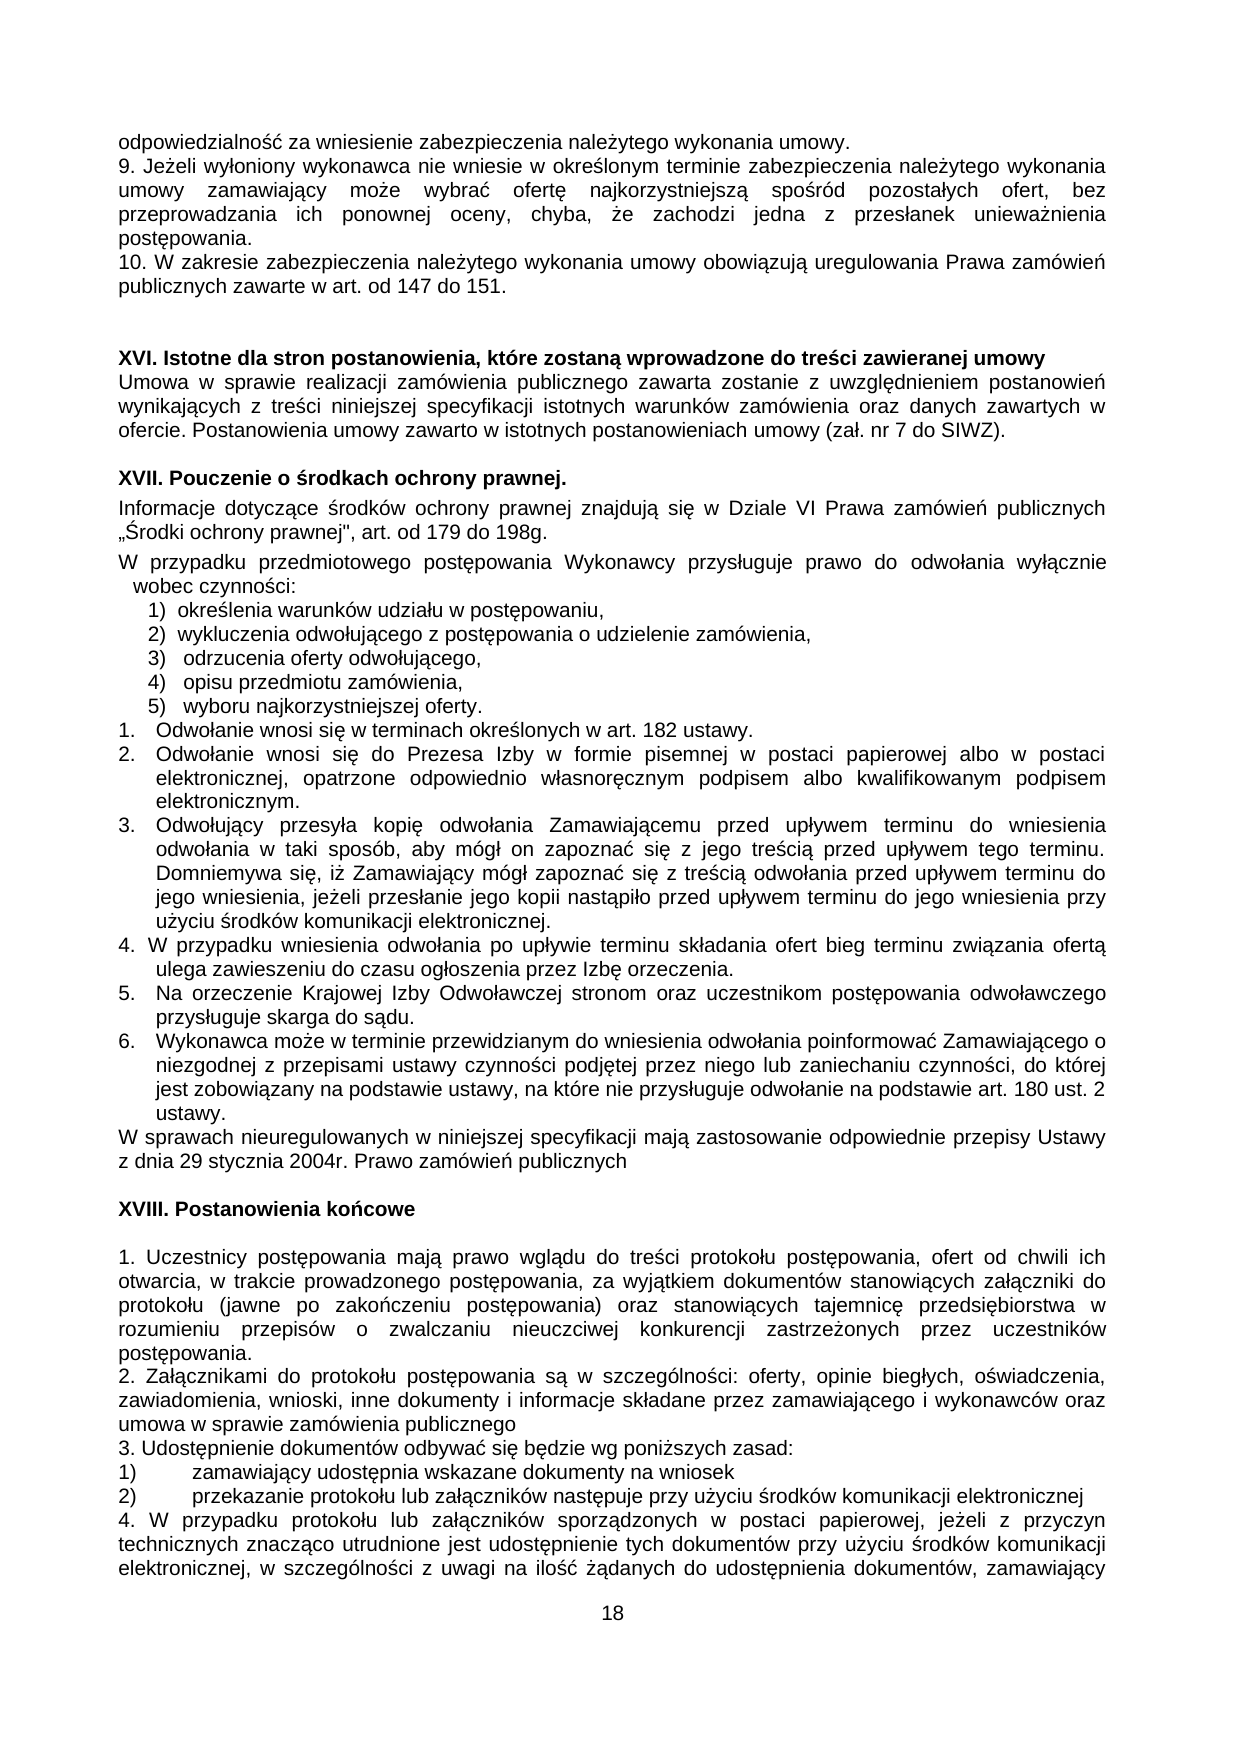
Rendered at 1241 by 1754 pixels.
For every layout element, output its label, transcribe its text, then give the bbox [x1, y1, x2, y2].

text 2) przekazanie protokołu lub załączników następuje przy użyciu środków komunikacji elektronicznej [118, 1484, 1107, 1508]
list odrzucenia oferty odwołującego, [148, 646, 1107, 669]
list Wykonawca może w terminie przewidzianym do wniesienia odwołania poinformować Zamawiającego o niezgodnej z przepisami ustawy czynności podjętej przez niego lub zaniechaniu czynności, do której jest zobowiązany na podstawie ustawy, na które nie przysługuje odwołanie na podstawie art. 180 ust. 2 ustawy. [118, 1029, 1107, 1125]
text XVII. Pouczenie o środkach ochrony prawnej. [118, 465, 1107, 489]
text 10. W zakresie zabezpieczenia należytego wykonania umowy obowiązują uregulowania Prawa zamówień publicznych zawarte w art. od 147 do 151. [118, 250, 1107, 298]
list Na orzeczenie Krajowej Izby Odwoławczej stronom oraz uczestnikom postępowania odwoławczego przysługuje skarga do sądu. [118, 981, 1107, 1029]
text 3. Udostępnienie dokumentów odbywać się będzie wg poniższych zasad: [118, 1436, 1107, 1460]
text XVI. Istotne dla stron postanowienia, które zostaną wprowadzone do treści zawieranej umowy [118, 346, 1107, 369]
text W przypadku przedmiotowego postępowania Wykonawcy przysługuje prawo do odwołania wyłącznie wobec czynności: [118, 550, 1107, 598]
list określenia warunków udziału w postępowaniu, [148, 598, 1107, 622]
list wykluczenia odwołującego z postępowania o udzielenie zamówienia, [148, 622, 1107, 646]
text Informacje dotyczące środków ochrony prawnej znajdują się w Dziale VI Prawa zamówień publicznych „Środki ochrony prawnej", art. od 179 do 198g. [118, 496, 1107, 543]
list opisu przedmiotu zamówienia, [148, 669, 1107, 693]
text 9. Jeżeli wyłoniony wykonawca nie wniesie w określonym terminie zabezpieczenia należytego wykonania umowy zamawiający może wybrać ofertę najkorzystniejszą spośród pozostałych ofert, bez przeprowadzania ich ponownej oceny, chyba, że zachodzi jedna z przesłanek unieważnienia postępowania. [118, 154, 1107, 250]
list W przypadku wniesienia odwołania po upływie terminu składania ofert bieg terminu związania ofertą ulega zawieszeniu do czasu ogłoszenia przez Izbę orzeczenia. [118, 933, 1107, 981]
list Odwołanie wnosi się w terminach określonych w art. 182 ustawy. [118, 717, 1107, 741]
text 1. Uczestnicy postępowania mają prawo wglądu do treści protokołu postępowania, ofert od chwili ich otwarcia, w trakcie prowadzonego postępowania, za wyjątkiem dokumentów stanowiących załączniki do protokołu (jawne po zakończeniu postępowania) oraz stanowiących tajemnicę przedsiębiorstwa w rozumieniu przepisów o zwalczaniu nieuczciwej konkurencji zastrzeżonych przez uczestników postępowania. [118, 1244, 1107, 1364]
list Odwołanie wnosi się do Prezesa Izby w formie pisemnej w postaci papierowej albo w postaci elektronicznej, opatrzone odpowiednio własnoręcznym podpisem albo kwalifikowanym podpisem elektronicznym. [118, 741, 1107, 813]
text XVIII. Postanowienia końcowe [118, 1197, 1107, 1221]
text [118, 1508, 1107, 1580]
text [118, 130, 1107, 154]
text Umowa w sprawie realizacji zamówienia publicznego zawarta zostanie z uwzględnieniem postanowień wynikających z treści niniejszej specyfikacji istotnych warunków zamówienia oraz danych zawartych w ofercie. Postanowienia umowy zawarto w istotnych postanowieniach umowy (zał. nr 7 do SIWZ). [118, 369, 1107, 441]
list Odwołujący przesyła kopię odwołania Zamawiającemu przed upływem terminu do wniesienia odwołania w taki sposób, aby mógł on zapoznać się z jego treścią przed upływem tego terminu. Domniemywa się, iż Zamawiający mógł zapoznać się z treścią odwołania przed upływem terminu do jego wniesienia, jeżeli przesłanie jego kopii nastąpiło przed upływem terminu do jego wniesienia przy użyciu środków komunikacji elektronicznej. [118, 813, 1107, 933]
text W sprawach nieuregulowanych w niniejszej specyfikacji mają zastosowanie odpowiednie przepisy Ustawy z dnia 29 stycznia 2004r. Prawo zamówień publicznych [118, 1125, 1107, 1173]
text 2. Załącznikami do protokołu postępowania są w szczególności: oferty, opinie biegłych, oświadczenia, zawiadomienia, wnioski, inne dokumenty i informacje składane przez zamawiającego i wykonawców oraz umowa w sprawie zamówienia publicznego [118, 1364, 1107, 1436]
list wyboru najkorzystniejszej oferty. [148, 693, 1107, 717]
text 1) zamawiający udostępnia wskazane dokumenty na wniosek [118, 1460, 1107, 1484]
